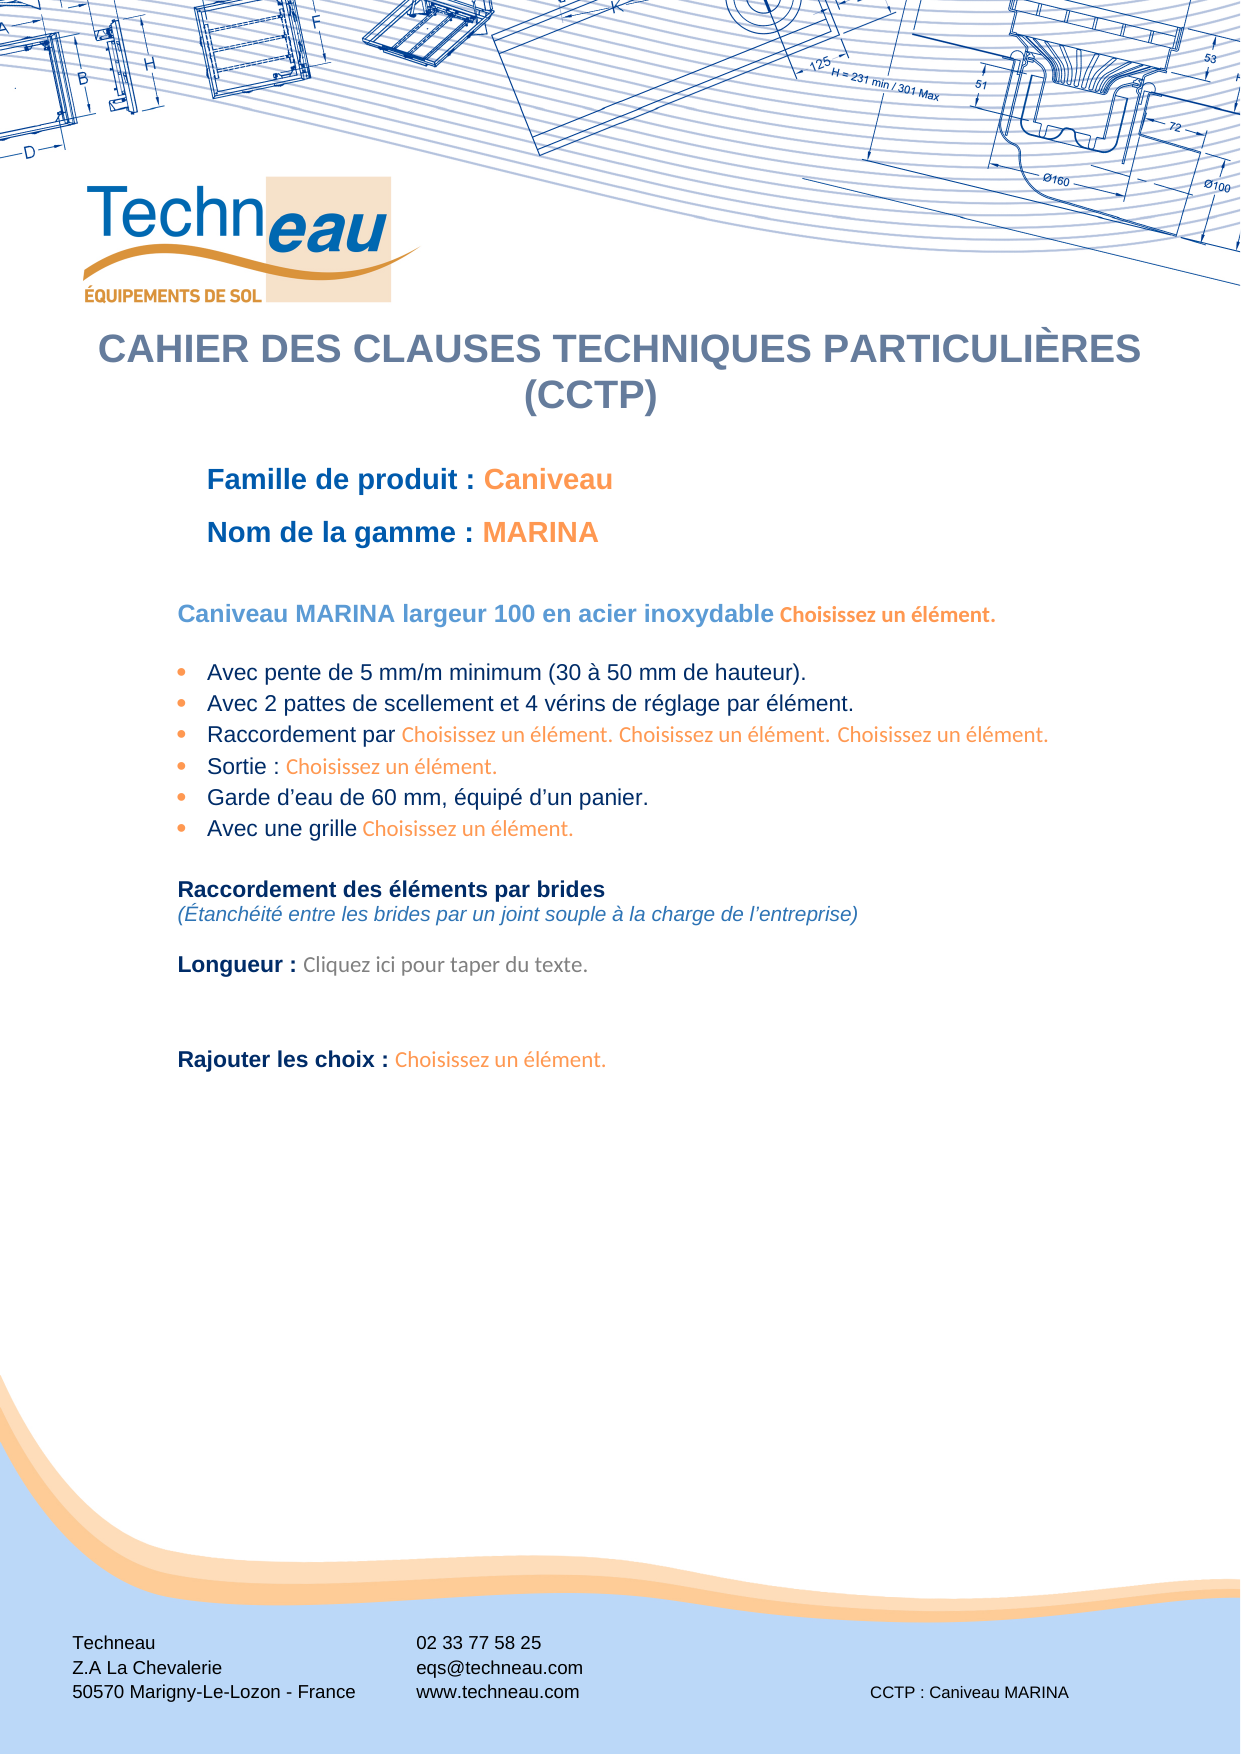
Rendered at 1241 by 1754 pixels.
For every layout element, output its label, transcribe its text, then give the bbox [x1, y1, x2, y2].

text Rajouter les choix : [177, 1045, 1093, 1073]
text Famille de produit : Caniveau [148, 462, 1093, 496]
text Raccordement des éléments par brides [177, 876, 1166, 902]
list Sortie : [177, 752, 1166, 780]
list Avec une grille [177, 814, 1166, 842]
list Garde d’eau de 60 mm, équipé d’un panier. [177, 784, 1166, 811]
list Avec 2 pattes de scellement et 4 vérins de réglage par élément. [177, 689, 1166, 716]
list Avec pente de 5 mm/m minimum (30 à 50 mm de hauteur). [177, 659, 1166, 686]
text Nom de la gamme : MARINA [148, 515, 1093, 548]
text CAHIER DES CLAUSES TECHNIQUES PARTICULIÈRES [59, 326, 1181, 371]
text (CCTP) [88, 371, 1093, 416]
list Raccordement par [177, 720, 1166, 748]
text (Étanchéité entre les brides par un joint souple à la charge de l’entreprise) [177, 902, 1166, 926]
picture [0, 0, 1241, 326]
text Longueur : Cliquez ici pour taper du texte. [177, 950, 1166, 978]
picture [0, 1366, 1241, 1754]
text Caniveau MARINA largeur 100 en acier inoxydable [148, 599, 1093, 628]
